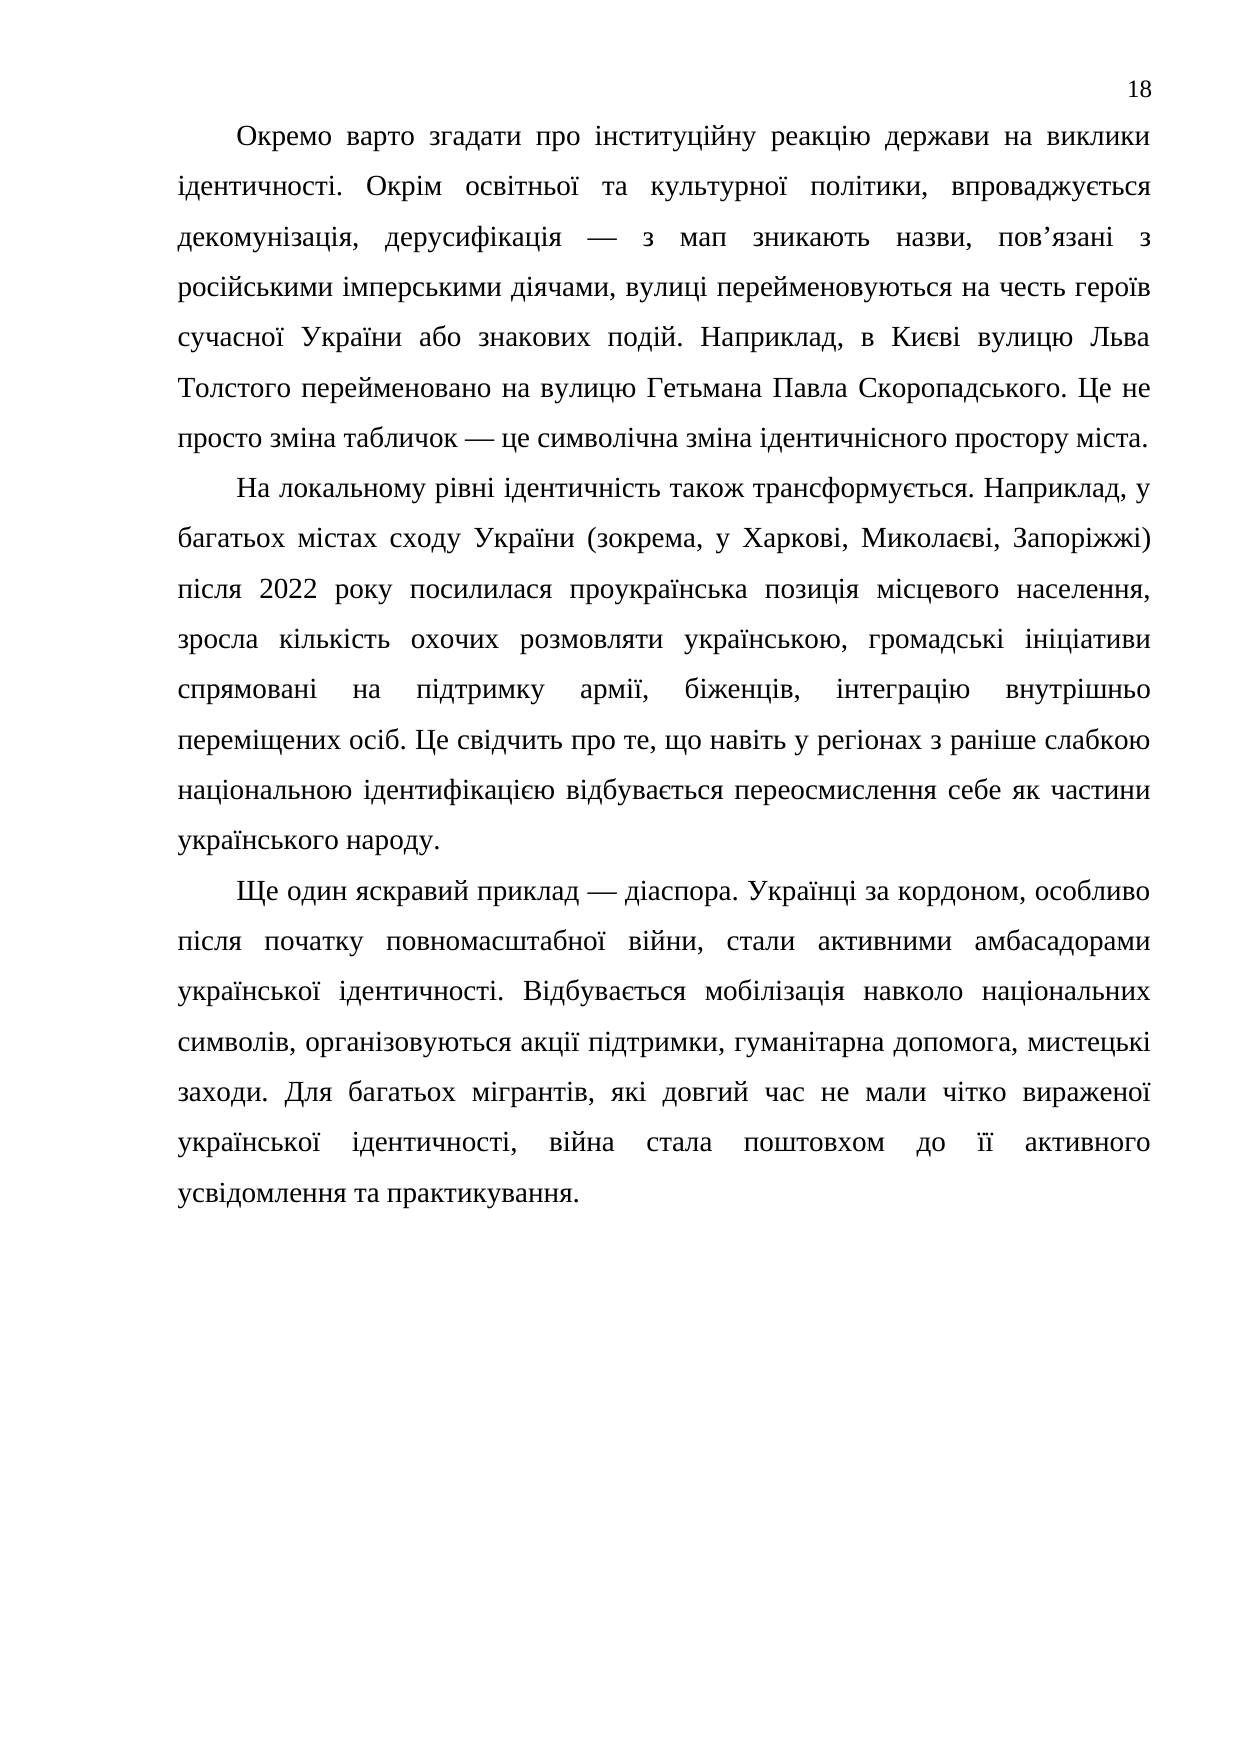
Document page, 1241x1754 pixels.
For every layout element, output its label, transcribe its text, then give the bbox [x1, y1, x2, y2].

text На локальному рівні ідентичність також трансформується. Наприклад, у багатьох містах сходу України (зокрема, у Харкові, Миколаєві, Запоріжжі) після 2022 року посилилася проукраїнська позиція місцевого населення, зросла кількість охочих розмовляти українською, громадські ініціативи спрямовані на підтримку армії, біженців, інтеграцію внутрішньо переміщених осіб. Це свідчить про те, що навіть у регіонах з раніше слабкою національною ідентифікацією відбувається переосмислення себе як частини українського народу. [177, 470, 1152, 856]
text Ще один яскравий приклад — діаспора. Українці за кордоном, особливо після початку повномасштабної війни, стали активними амбасадорами української ідентичності. Відбувається мобілізація навколо національних символів, організовуються акції підтримки, гуманітарна допомога, мистецькі заходи. Для багатьох мігрантів, які довгий час не мали чітко вираженої української ідентичності, війна стала поштовхом до її активного усвідомлення та практикування. [177, 873, 1152, 1208]
text Окремо варто згадати про інституційну реакцію держави на виклики ідентичності. Окрім освітньої та культурної політики, впроваджується декомунізація, дерусифікація — з мап зникають назви, пов’язані з російськими імперськими діячами, вулиці перейменовуються на честь героїв сучасної України або знакових подій. Наприклад, в Києві вулицю Льва Толстого перейменовано на вулицю Гетьмана Павла Скоропадського. Це не просто зміна табличок — це символічна зміна ідентичнісного простору міста. [177, 118, 1152, 453]
